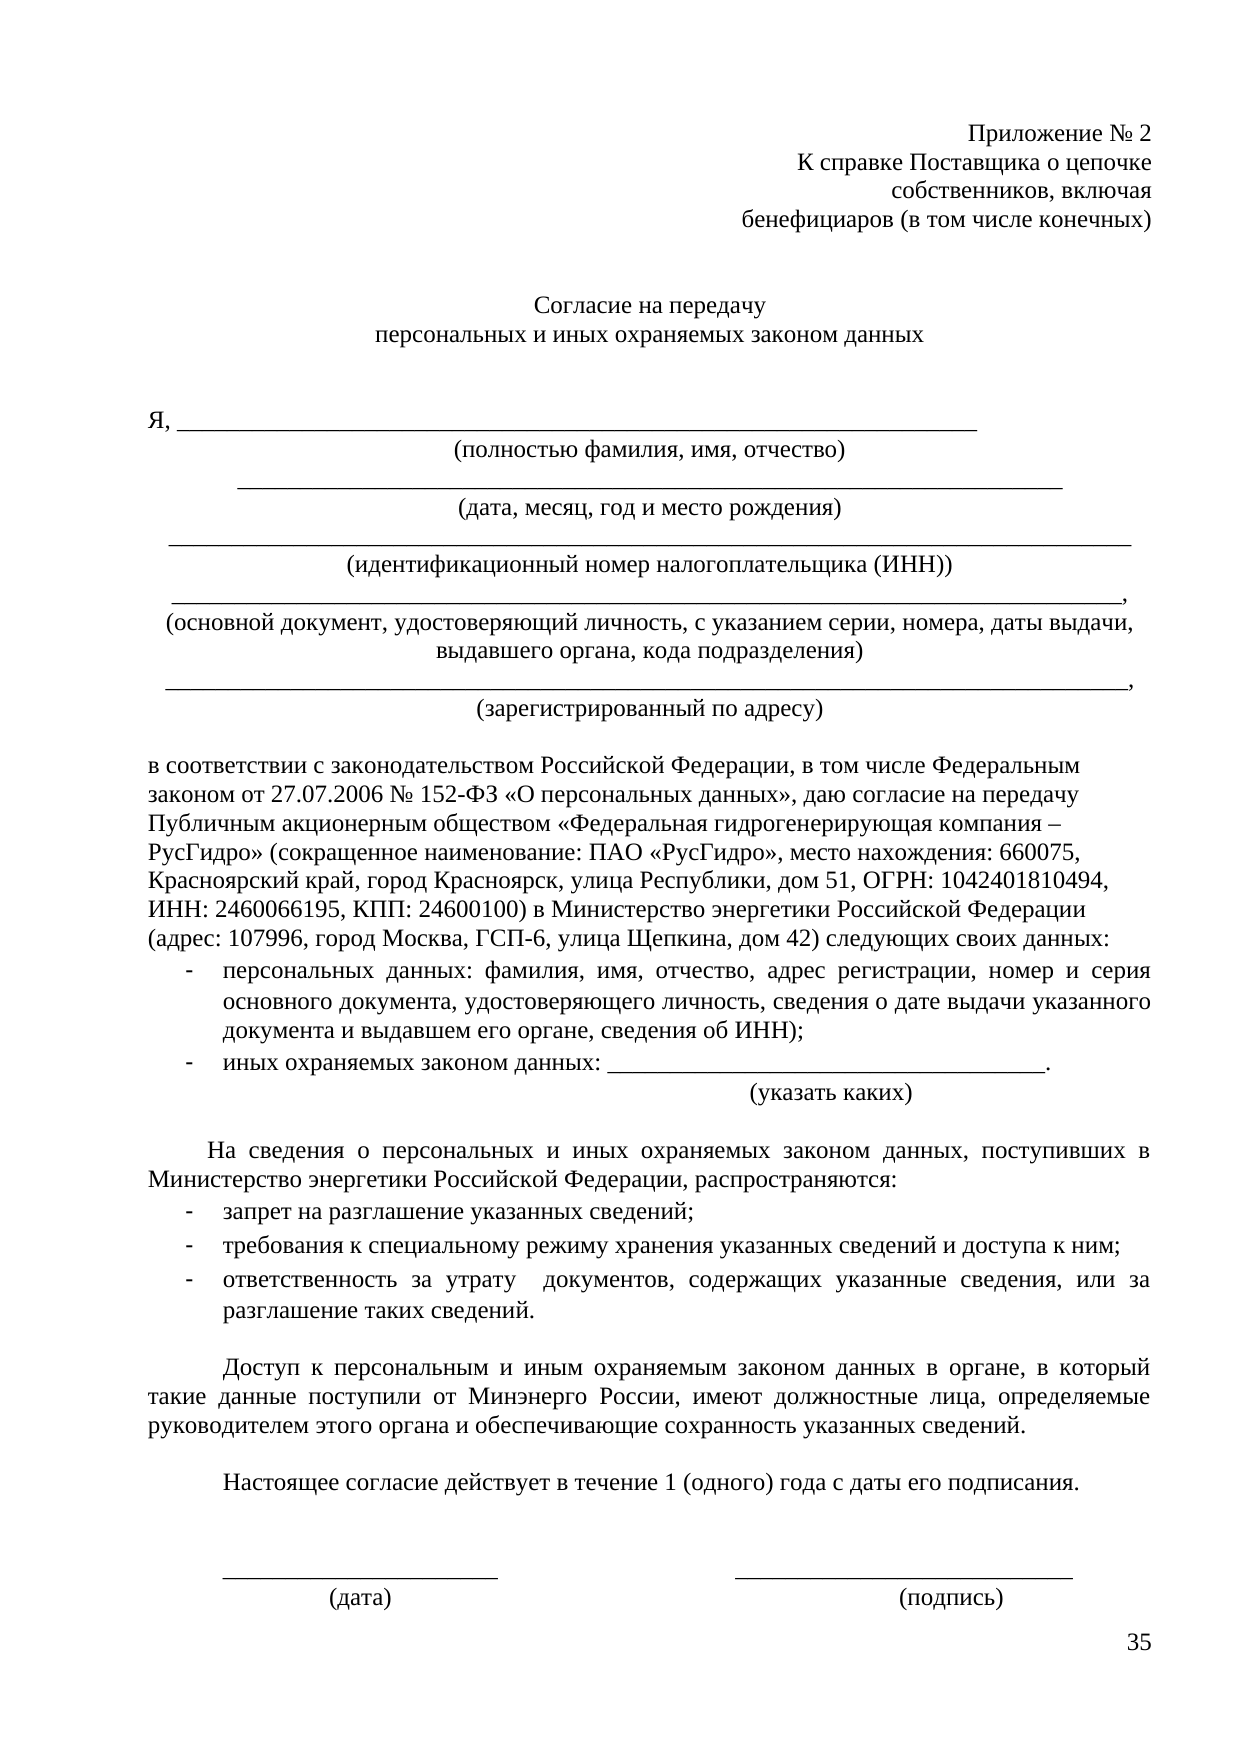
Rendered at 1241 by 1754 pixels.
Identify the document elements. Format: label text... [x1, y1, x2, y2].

list требования к специальному режиму хранения указанных сведений и доступа к ним; [185, 1227, 1152, 1261]
text _____________________________________________________________________________ [148, 521, 1152, 549]
list На сведения о персональных и иных охраняемых законом данных, поступивших в Министерство энергетики Российской Федерации, распространяются: [148, 1135, 1152, 1192]
text __________________________________________________________________ [148, 463, 1152, 492]
text (идентификационный номер налогоплательщика (ИНН)) [148, 549, 1152, 578]
list Доступ к персональным и иным охраняемым законом данных в органе, в который такие данные поступили от Минэнерго России, имеют должностные лица, определяемые руководителем этого органа и обеспечивающие сохранность указанных сведений. [148, 1352, 1152, 1438]
text (зарегистрированный по адресу) [148, 693, 1152, 722]
list ответственность за утрату документов, содержащих указанные сведения, или за разглашение таких сведений. [185, 1261, 1152, 1323]
list запрет на разглашение указанных сведений; [185, 1192, 1152, 1227]
text бенефициаров (в том числе конечных) [148, 204, 1152, 233]
text Приложение № 2 [148, 118, 1152, 147]
text Согласие на передачу [148, 291, 1152, 319]
text Я, ________________________________________________________________ [148, 406, 1152, 434]
list иных охраняемых законом данных: ___________________________________. [185, 1043, 1152, 1077]
text (основной документ, удостоверяющий личность, с указанием серии, номера, даты выдачи, выдавшего органа, кода подразделения) [148, 607, 1152, 664]
list Настоящее согласие действует в течение 1 (одного) года с даты его подписания. [223, 1467, 1152, 1496]
text _____________________________________________________________________________, [148, 664, 1152, 693]
list персональных данных: фамилия, имя, отчество, адрес регистрации, номер и серия основного документа, удостоверяющего личность, сведения о дате выдачи указанного документа и выдавшем его органе, сведения об ИНН); [185, 952, 1152, 1043]
text в соответствии с законодательством Российской Федерации, в том числе Федеральным законом от 27.07.2006 № 152-ФЗ «О персональных данных», даю согласие на передачу Публичным акционерным обществом «Федеральная гидрогенерирующая компания – РусГидро» (сокращенное наименование: ПАО «РусГидро», место нахождения: 660075, Красноярский край, город Красноярск, улица Республики, дом 51, ОГРН: 1042401810494, ИНН: 2460066195, КПП: 24600100) в Министерство энергетики Российской Федерации (адрес: 107996, город Москва, ГСП-6, улица Щепкина, дом 42) следующих своих данных: [148, 751, 1152, 952]
list ______________________ ___________________________ [223, 1553, 1152, 1582]
text (указать каких) [148, 1077, 1152, 1106]
text (дата) (подпись) [148, 1582, 1152, 1611]
text (дата, месяц, год и место рождения) [148, 492, 1152, 521]
text персональных и иных охраняемых законом данных [148, 319, 1152, 348]
text (полностью фамилия, имя, отчество) [148, 434, 1152, 463]
text ____________________________________________________________________________, [148, 578, 1152, 607]
text К справке Поставщика о цепочке [148, 147, 1152, 176]
text собственников, включая [148, 176, 1152, 204]
